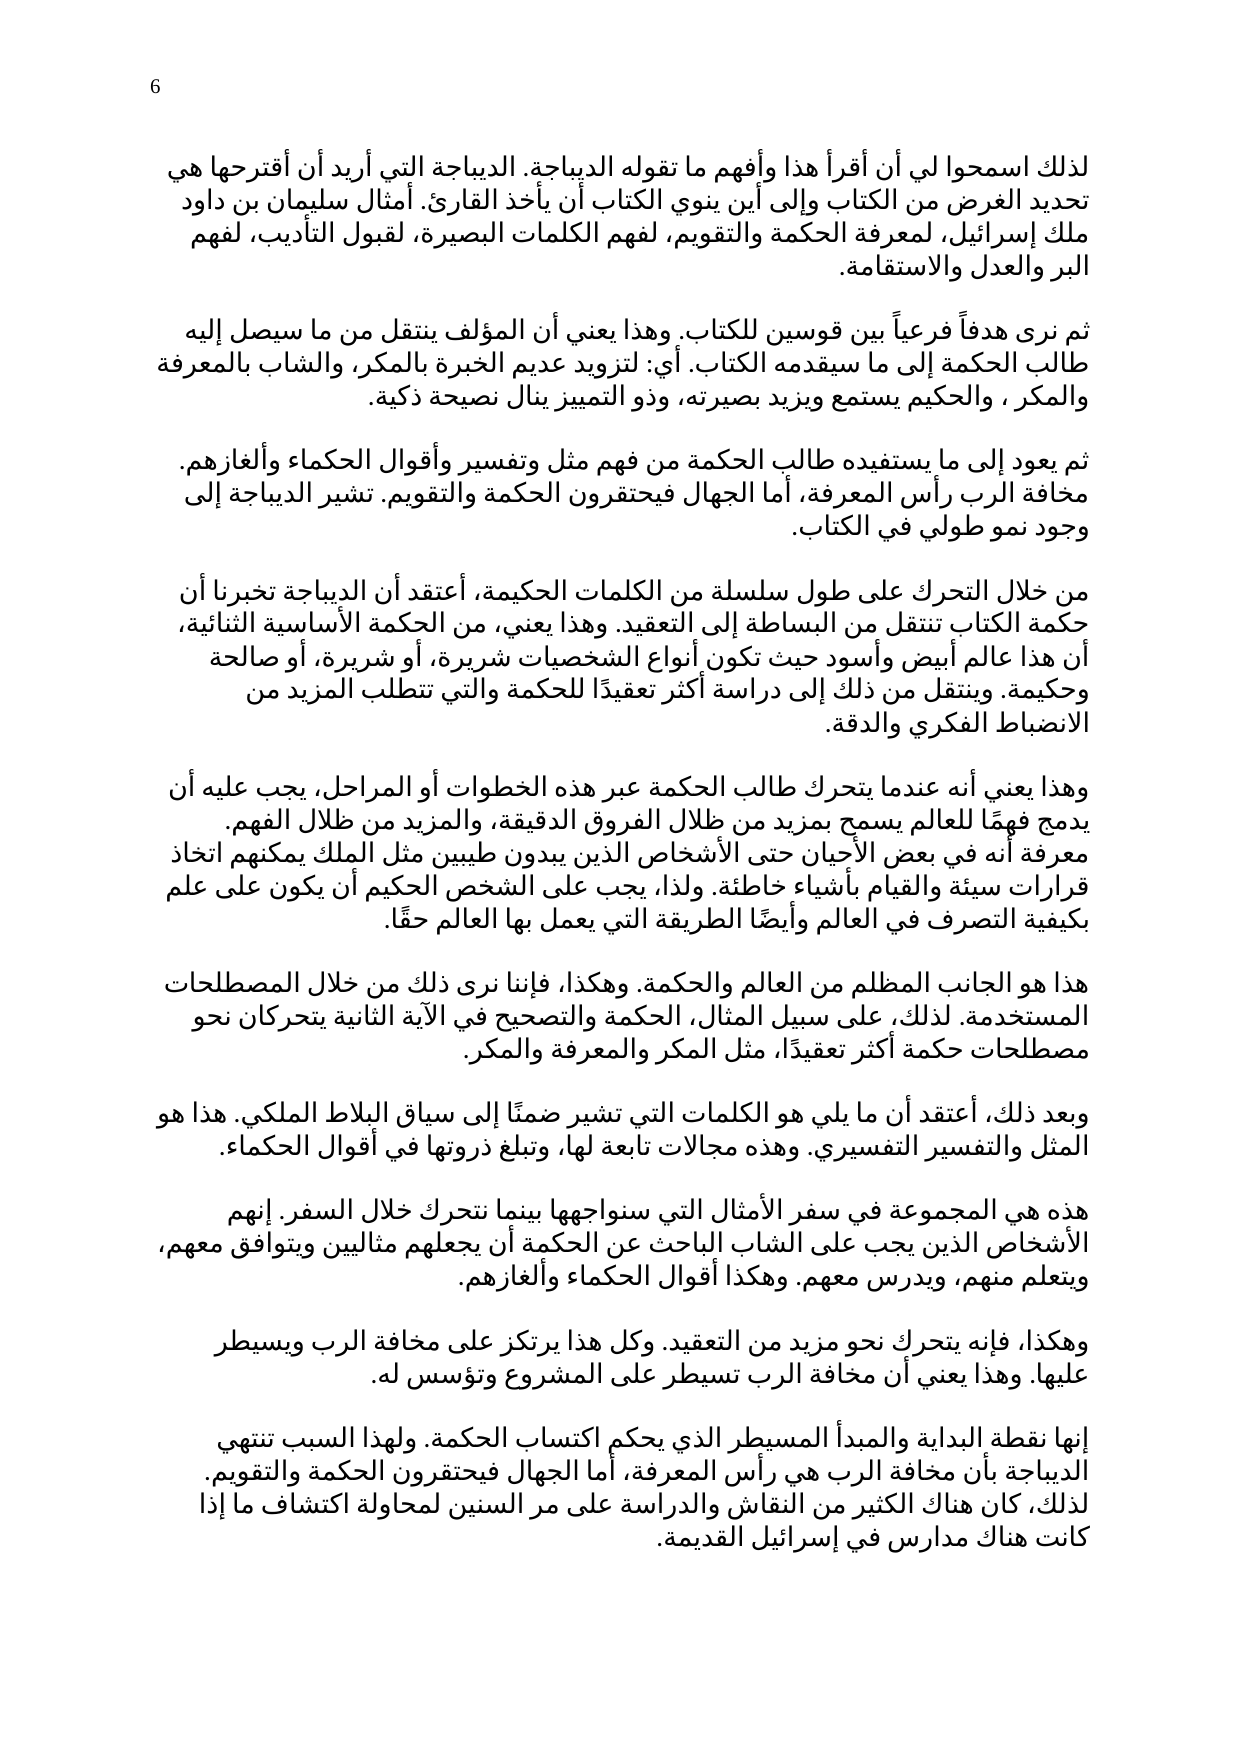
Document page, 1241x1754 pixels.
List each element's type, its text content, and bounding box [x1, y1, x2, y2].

text وهكذا، فإنه يتحرك نحو مزيد من التعقيد. وكل هذا يرتكز على مخافة الرب ويسيطر عليها. وهذا يعني أن مخافة الرب تسيطر على المشروع وتؤسس له. [150, 1324, 1090, 1390]
text إنها نقطة البداية والمبدأ المسيطر الذي يحكم اكتساب الحكمة. ولهذا السبب تنتهي الديباجة بأن مخافة الرب هي رأس المعرفة، أما الجهال فيحتقرون الحكمة والتقويم. لذلك، كان هناك الكثير من النقاش والدراسة على مر السنين لمحاولة اكتشاف ما إذا كانت هناك مدارس في إسرائيل القديمة. [150, 1421, 1090, 1553]
text لذلك اسمحوا لي أن أقرأ هذا وأفهم ما تقوله الديباجة. الديباجة التي أريد أن أقترحها هي تحديد الغرض من الكتاب وإلى أين ينوي الكتاب أن يأخذ القارئ. أمثال سليمان بن داود ملك إسرائيل، لمعرفة الحكمة والتقويم، لفهم الكلمات البصيرة، لقبول التأديب، لفهم البر والعدل والاستقامة. [150, 150, 1090, 282]
text من خلال التحرك على طول سلسلة من الكلمات الحكيمة، أعتقد أن الديباجة تخبرنا أن حكمة الكتاب تنتقل من البساطة إلى التعقيد. وهذا يعني، من الحكمة الأساسية الثنائية، أن هذا عالم أبيض وأسود حيث تكون أنواع الشخصيات شريرة، أو شريرة، أو صالحة وحكيمة. وينتقل من ذلك إلى دراسة أكثر تعقيدًا للحكمة والتي تتطلب المزيد من الانضباط الفكري والدقة. [150, 574, 1090, 739]
text وبعد ذلك، أعتقد أن ما يلي هو الكلمات التي تشير ضمنًا إلى سياق البلاط الملكي. هذا هو المثل والتفسير التفسيري. وهذه مجالات تابعة لها، وتبلغ ذروتها في أقوال الحكماء. [150, 1096, 1090, 1162]
text وهذا يعني أنه عندما يتحرك طالب الحكمة عبر هذه الخطوات أو المراحل، يجب عليه أن يدمج فهمًا للعالم يسمح بمزيد من ظلال الفروق الدقيقة، والمزيد من ظلال الفهم. معرفة أنه في بعض الأحيان حتى الأشخاص الذين يبدون طيبين مثل الملك يمكنهم اتخاذ قرارات سيئة والقيام بأشياء خاطئة. ولذا، يجب على الشخص الحكيم أن يكون على علم بكيفية التصرف في العالم وأيضًا الطريقة التي يعمل بها العالم حقًا. [150, 770, 1090, 935]
text هذا هو الجانب المظلم من العالم والحكمة. وهكذا، فإننا نرى ذلك من خلال المصطلحات المستخدمة. لذلك، على سبيل المثال، الحكمة والتصحيح في الآية الثانية يتحركان نحو مصطلحات حكمة أكثر تعقيدًا، مثل المكر والمعرفة والمكر. [150, 966, 1090, 1065]
text ثم نرى هدفاً فرعياً بين قوسين للكتاب. وهذا يعني أن المؤلف ينتقل من ما سيصل إليه طالب الحكمة إلى ما سيقدمه الكتاب. أي: لتزويد عديم الخبرة بالمكر، والشاب بالمعرفة والمكر ، والحكيم يستمع ويزيد بصيرته، وذو التمييز ينال نصيحة ذكية. [150, 313, 1090, 412]
text هذه هي المجموعة في سفر الأمثال التي سنواجهها بينما نتحرك خلال السفر. إنهم الأشخاص الذين يجب على الشاب الباحث عن الحكمة أن يجعلهم مثاليين ويتوافق معهم، ويتعلم منهم، ويدرس معهم. وهكذا أقوال الحكماء وألغازهم. [150, 1193, 1090, 1293]
text ثم يعود إلى ما يستفيده طالب الحكمة من فهم مثل وتفسير وأقوال الحكماء وألغازهم. مخافة الرب رأس المعرفة، أما الجهال فيحتقرون الحكمة والتقويم. تشير الديباجة إلى وجود نمو طولي في الكتاب. [150, 443, 1090, 542]
